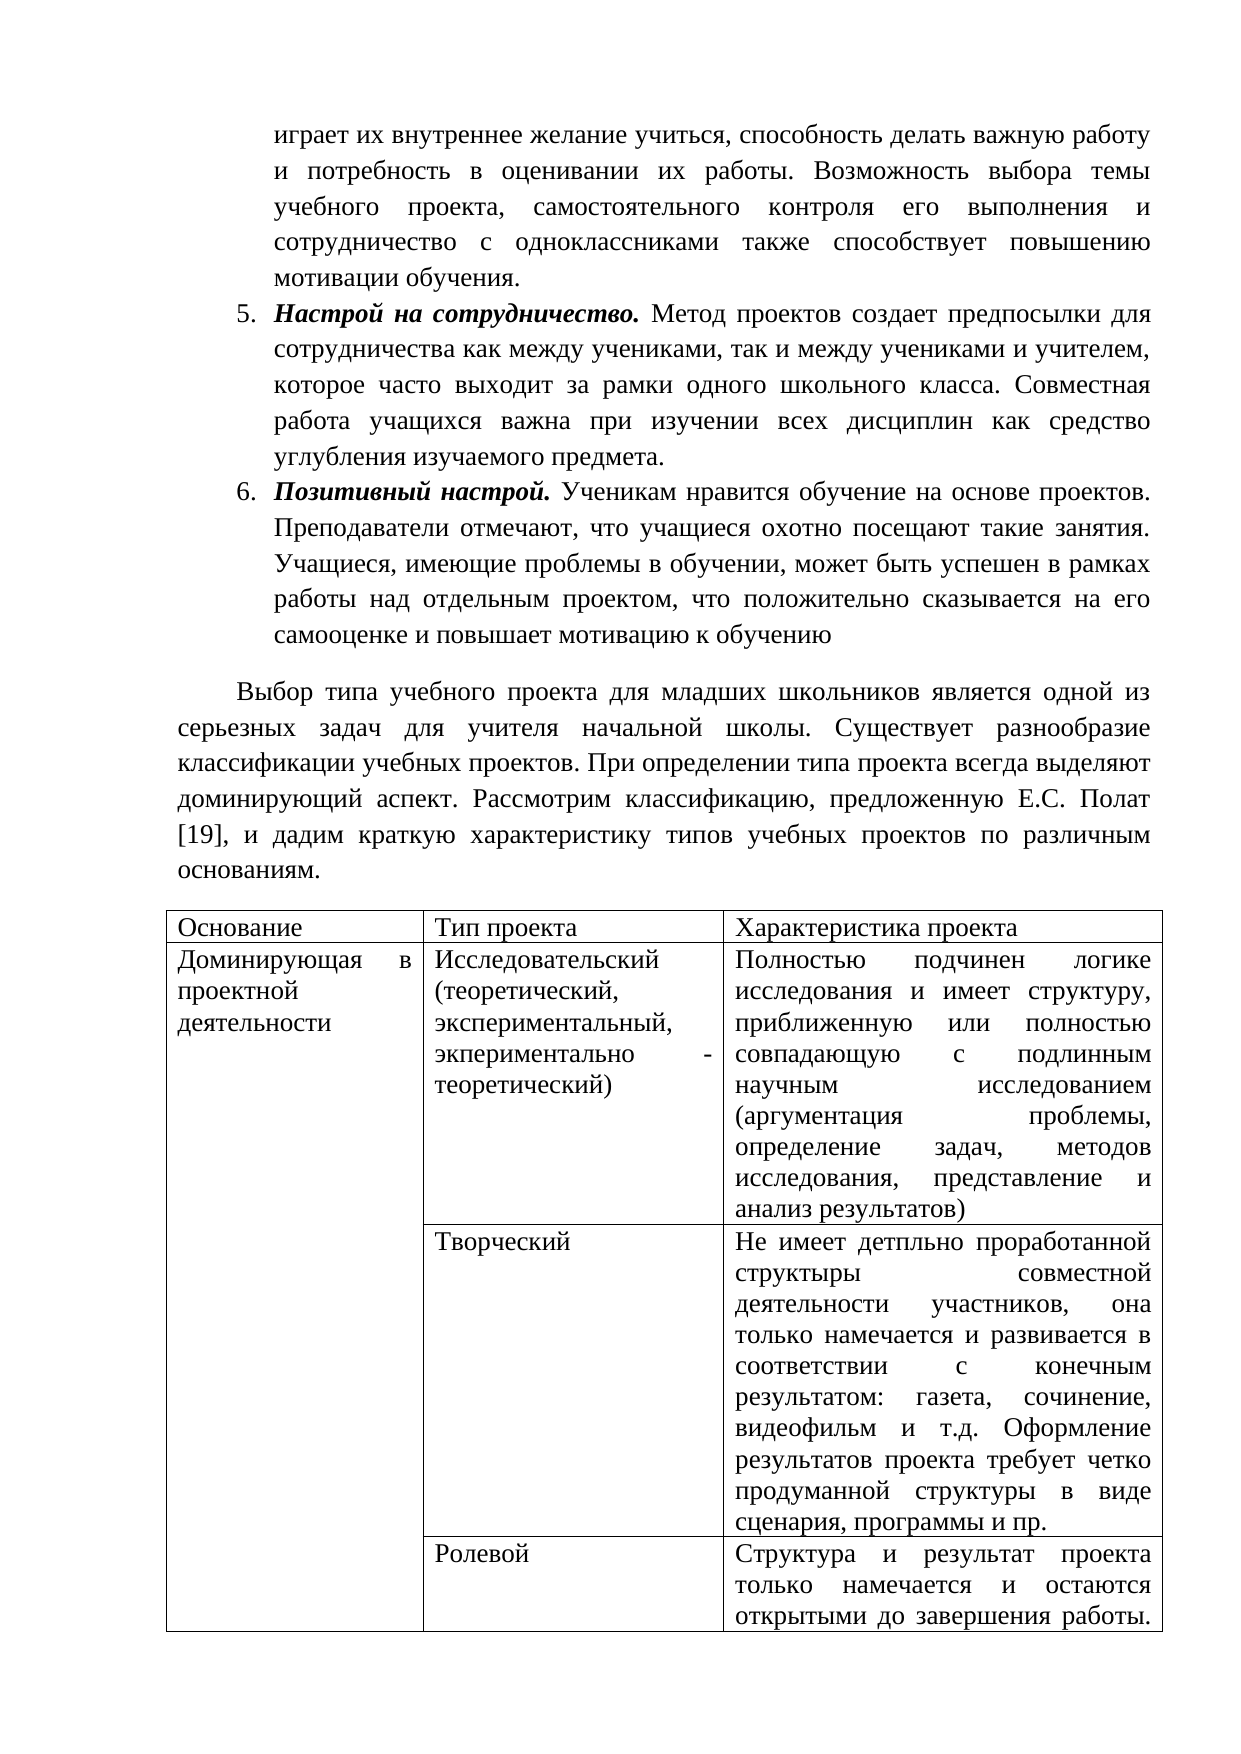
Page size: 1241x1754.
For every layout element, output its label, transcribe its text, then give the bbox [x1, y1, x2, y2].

table_header Тип проекта [424, 911, 723, 942]
list Настрой на сотрудничество. Метод проектов создает предпосылки для сотрудничества как между учениками, так и между учениками и учителем, которое часто выходит за рамки одного школьного класса. Совместная работа учащихся важна при изучении всех дисциплин как средство углубления изучаемого предмета. [236, 297, 1152, 471]
table_cell Исследовательский (теоретический, экспериментальный, экпериментально -теоретический) [424, 943, 723, 1224]
table_cell Творческий [424, 1225, 723, 1536]
table_cell Не имеет детпльно проработанной структыры совместной деятельности участников, она только намечается и развивается в соответствии с конечным результатом: газета, сочинение, видеофильм и т.д. Оформление результатов проекта требует четко продуманной структуры в виде сценария, программы и пр. [724, 1225, 1162, 1536]
text Выбор типа учебного проекта для младших школьников является одной из серьезных задач для учителя начальной школы. Существует разнообразие классификации учебных проектов. При определении типа проекта всегда выделяют доминирующий аспект. Рассмотрим классификацию, предложенную Е.С. Полат [19], и дадим краткую характеристику типов учебных проектов по различным основаниям. [177, 675, 1152, 885]
table_cell Ролевой [424, 1537, 723, 1631]
list Позитивный настрой. Ученикам нравится обучение на основе проектов. Преподаватели отмечают, что учащиеся охотно посещают такие занятия. Учащиеся, имеющие проблемы в обучении, может быть успешен в рамках работы над отдельным проектом, что положительно сказывается на его самооценке и повышает мотивацию к обучению [236, 475, 1152, 649]
table_header Основание [167, 911, 423, 942]
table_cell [724, 1537, 1162, 1631]
table_cell Полностью подчинен логике исследования и имеет структуру, приближенную или полностью совпадающую с подлинным научным исследованием (аргументация проблемы, определение задач, методов исследования, представление и анализ результатов) [724, 943, 1162, 1224]
table_cell Доминирующая в проектной деятельности [167, 943, 423, 1631]
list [236, 118, 1152, 292]
table_header Характеристика проекта [724, 911, 1162, 942]
